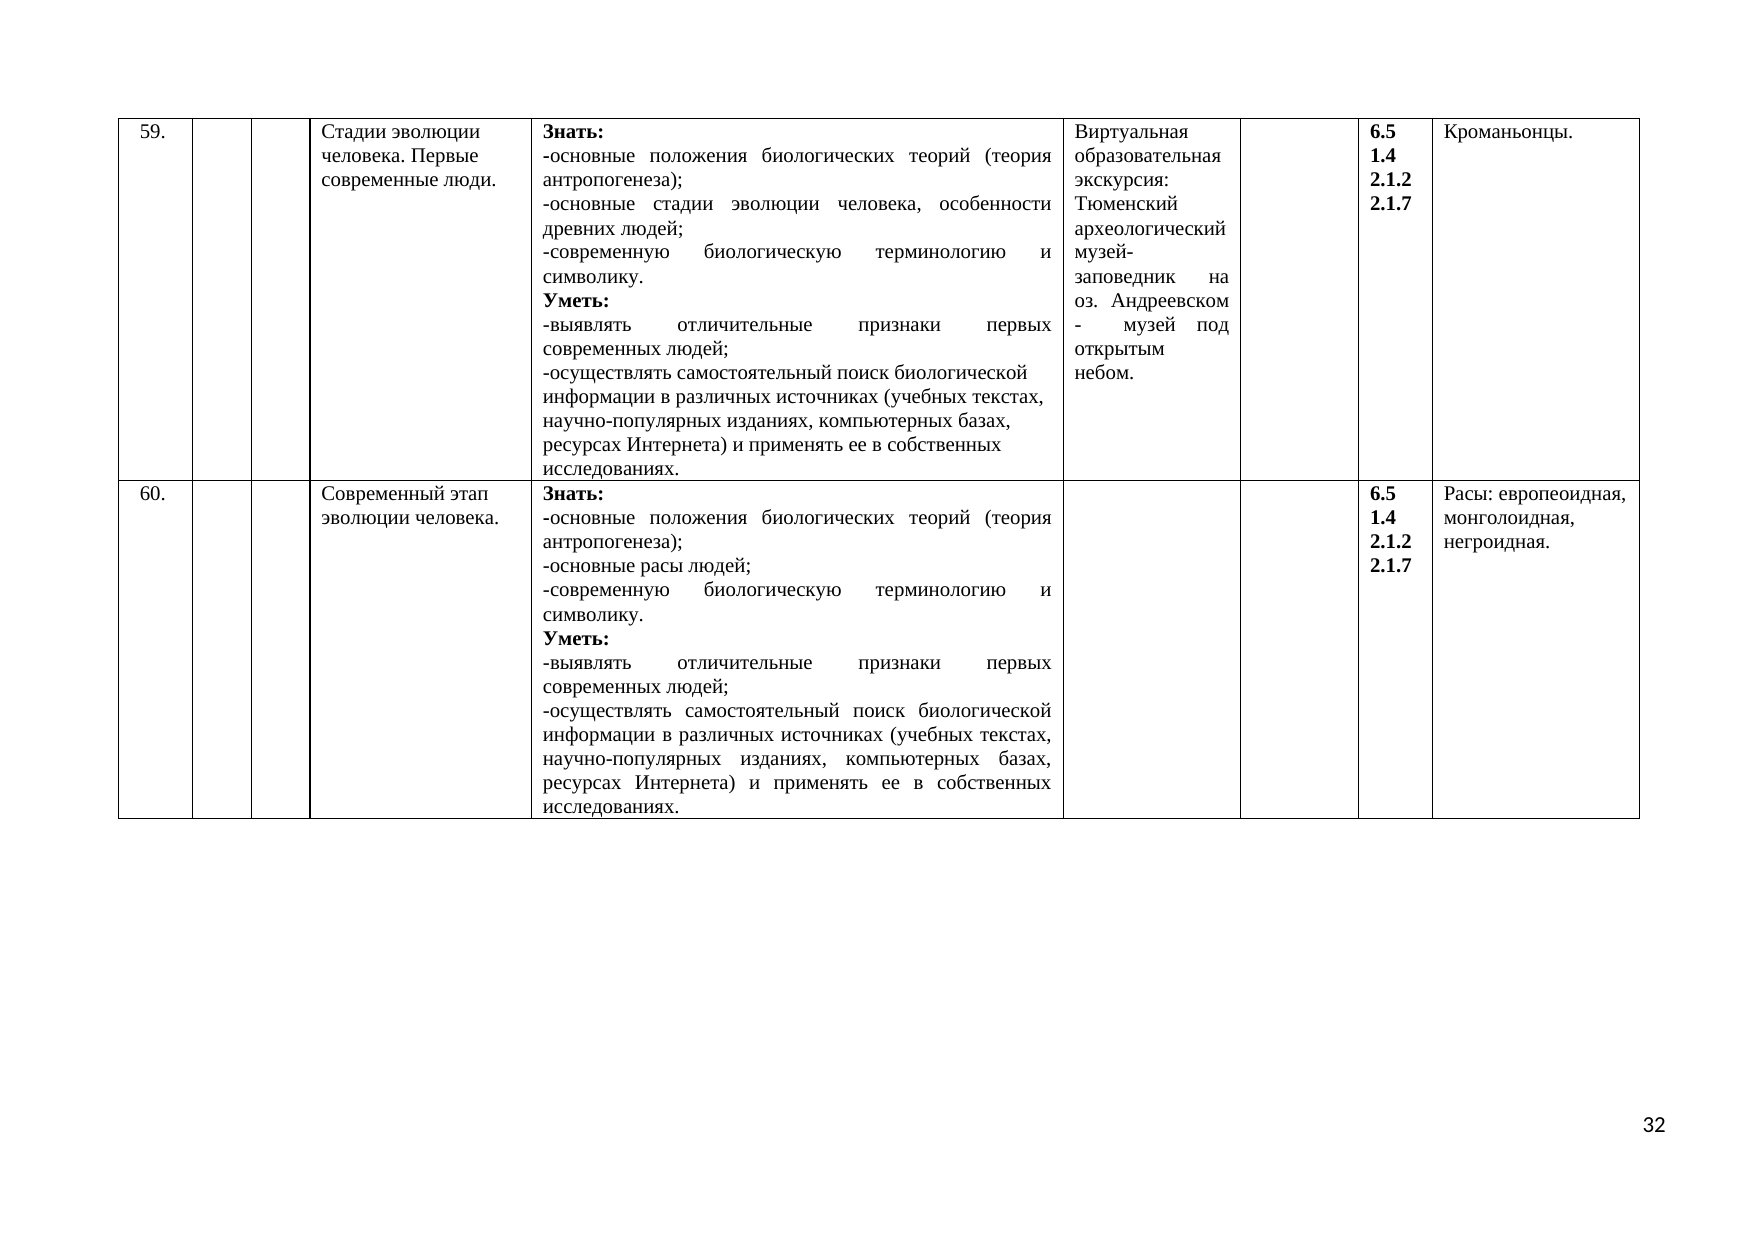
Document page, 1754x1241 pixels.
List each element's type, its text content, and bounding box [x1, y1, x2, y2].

table_cell Расы: европеоидная, монголоидная, негроидная. [1433, 481, 1639, 818]
table_cell [119, 119, 192, 480]
table_cell [119, 481, 192, 818]
table_cell [193, 119, 251, 480]
table_cell [1064, 481, 1240, 818]
table_cell [252, 119, 309, 480]
table_cell 6.5 1.4 2.1.2 2.1.7 [1359, 119, 1432, 480]
table_cell [1241, 481, 1358, 818]
table_cell Кроманьонцы. [1433, 119, 1639, 480]
table_cell Стадии эволюции человека. Первые современные люди. [311, 119, 531, 480]
table_cell Знать: -основные положения биологических теорий (теория антропогенеза); -основные стадии эволюции человека, особенности древних людей; -современную биологическую терминологию и символику. Уметь: -выявлять отличительные признаки первых современных людей; -осуществлять самостоятельный поиск биологической информации в различных источниках (учебных текстах, научно-популярных изданиях, компьютерных базах, ресурсах Интернета) и применять ее в собственных исследованиях. [532, 119, 1063, 480]
table_cell Виртуальная образовательная экскурсия: Тюменский археологический музей-заповедник на оз. Андреевском - музей под открытым небом. [1064, 119, 1240, 480]
table_cell [252, 481, 309, 818]
table_cell Знать: -основные положения биологических теорий (теория антропогенеза); -основные расы людей; -современную биологическую терминологию и символику. Уметь: -выявлять отличительные признаки первых современных людей; -осуществлять самостоятельный поиск биологической информации в различных источниках (учебных текстах, научно-популярных изданиях, компьютерных базах, ресурсах Интернета) и применять ее в собственных исследованиях. [532, 481, 1063, 818]
table_cell [1241, 119, 1358, 480]
table_cell 6.5 1.4 2.1.2 2.1.7 [1359, 481, 1432, 818]
table_cell Современный этап эволюции человека. [311, 481, 531, 818]
table_cell [193, 481, 251, 818]
